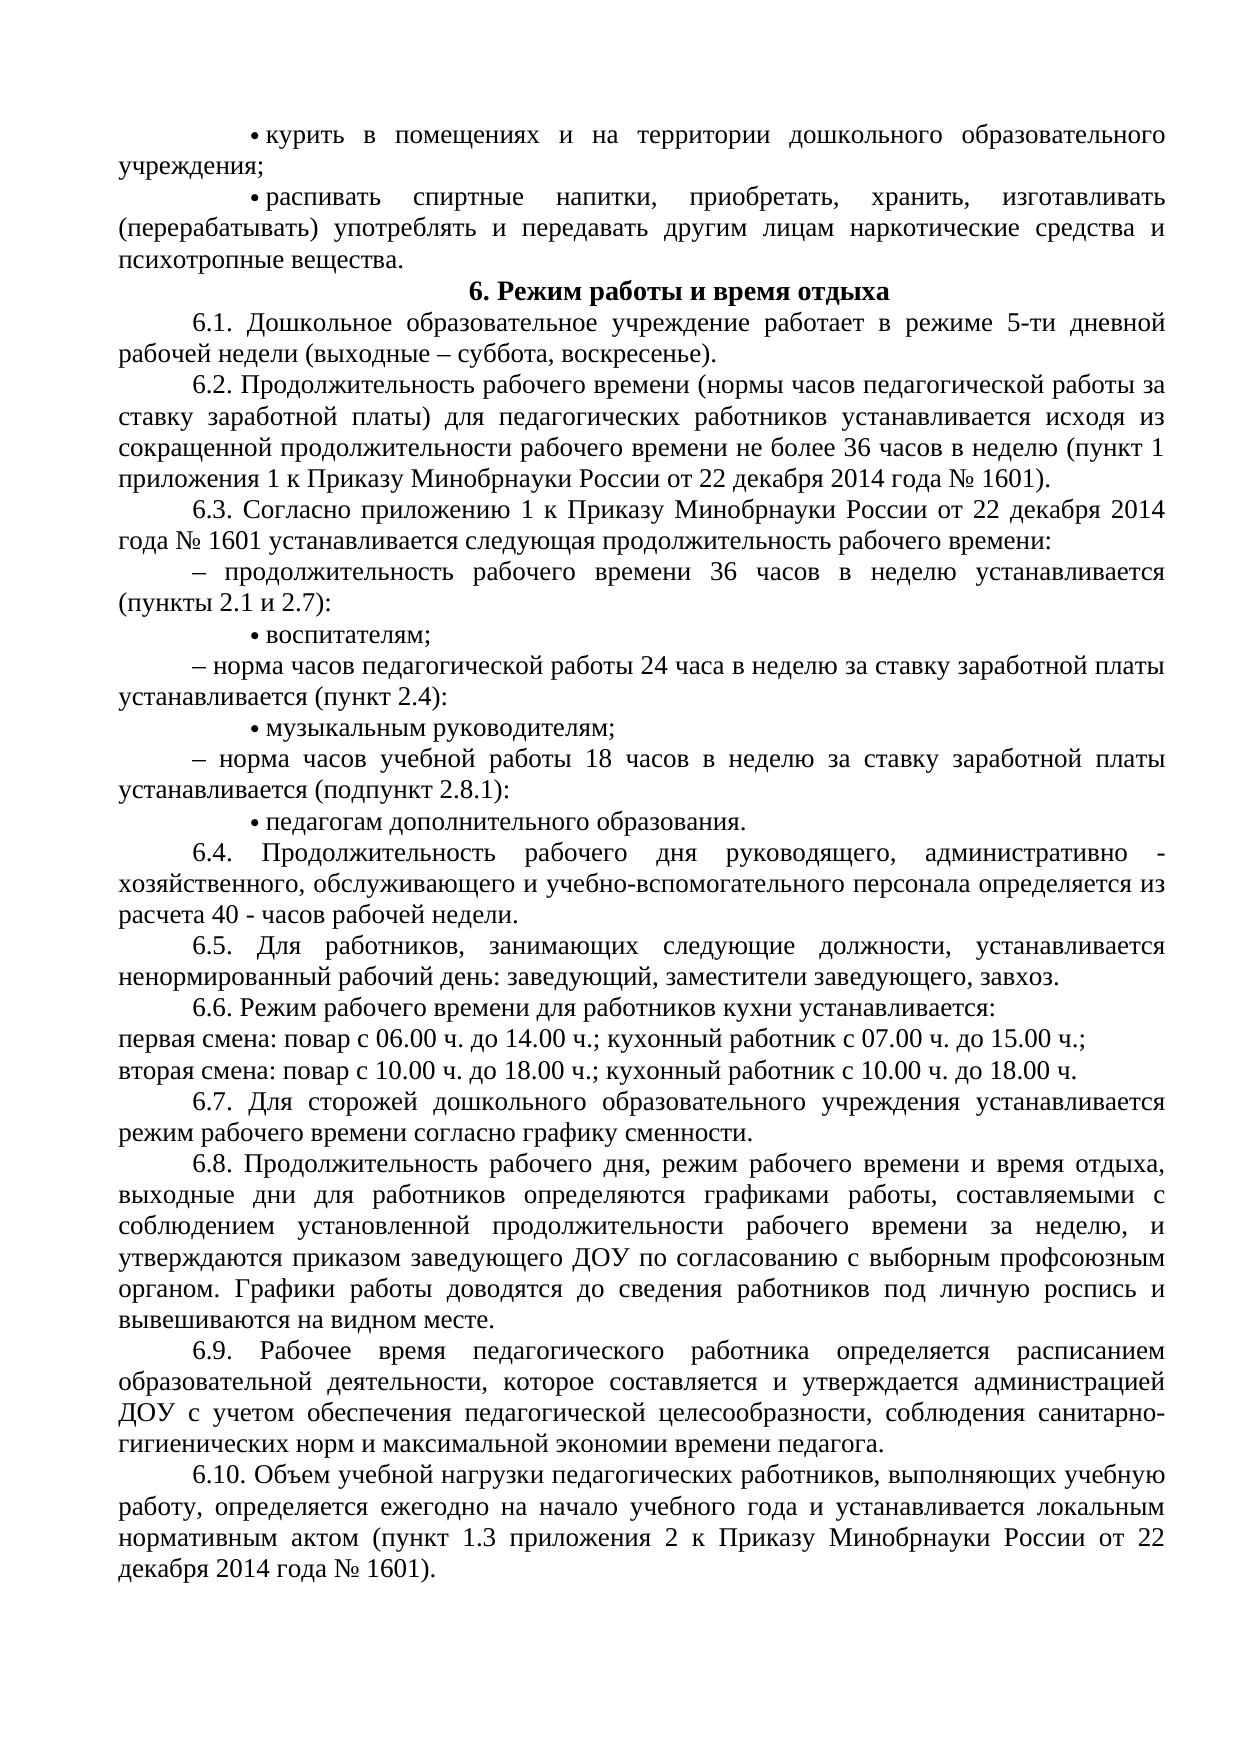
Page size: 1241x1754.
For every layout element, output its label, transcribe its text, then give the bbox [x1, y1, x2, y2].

list педагогам дополнительного образования. [118, 804, 1167, 836]
list воспитателям; [118, 618, 1167, 649]
text 6.6. Режим рабочего времени для работников кухни устанавливается: [118, 991, 1167, 1023]
list распивать спиртные напитки, приобретать, хранить, изготавливать (перерабатывать) употреблять и передавать другим лицам наркотические средства и психотропные вещества. [118, 180, 1167, 274]
text 6.5. Для работников, занимающих следующие должности, устанавливается ненормированный рабочий день: заведующий, заместители заведующего, завхоз. [118, 929, 1167, 991]
text 6.1. Дошкольное образовательное учреждение работает в режиме 5-ти дневной рабочей недели (выходные – суббота, воскресенье). [118, 306, 1167, 368]
list музыкальным руководителям; [118, 711, 1167, 742]
text – норма часов педагогической работы 24 часа в неделю за ставку заработной платы устанавливается (пункт 2.4): [118, 649, 1167, 711]
text вторая смена: повар с 10.00 ч. до 18.00 ч.; кухонный работник с 10.00 ч. до 18.00 ч. [118, 1054, 1167, 1085]
text – продолжительность рабочего времени 36 часов в неделю устанавливается (пункты 2.1 и 2.7): [118, 555, 1167, 618]
text 6.7. Для сторожей дошкольного образовательного учреждения устанавливается режим рабочего времени согласно графику сменности. [118, 1085, 1167, 1147]
text 6.9. Рабочее время педагогического работника определяется расписанием образовательной деятельности, которое составляется и утверждается администрацией ДОУ с учетом обеспечения педагогической целесообразности, соблюдения санитарно-гигиенических норм и максимальной экономии времени педагога. [118, 1334, 1167, 1459]
text 6.8. Продолжительность рабочего дня, режим рабочего времени и время отдыха, выходные дни для работников определяются графиками работы, составляемыми с соблюдением установленной продолжительности рабочего времени за неделю, и утверждаются приказом заведующего ДОУ по согласованию с выборным профсоюзным органом. Графики работы доводятся до сведения работников под личную роспись и вывешиваются на видном месте. [118, 1147, 1167, 1334]
text 6.3. Согласно приложению 1 к Приказу Минобрнауки России от 22 декабря 2014 года № 1601 устанавливается следующая продолжительность рабочего времени: [118, 493, 1167, 555]
text 6. Режим работы и время отдыха [118, 274, 1167, 306]
list курить в помещениях и на территории дошкольного образовательного учреждения; [118, 118, 1167, 180]
text 6.10. Объем учебной нагрузки педагогических работников, выполняющих учебную работу, определяется ежегодно на начало учебного года и устанавливается локальным нормативным актом (пункт 1.3 приложения 2 к Приказу Минобрнауки России от 22 декабря 2014 года № 1601). [118, 1459, 1167, 1583]
text первая смена: повар с 06.00 ч. до 14.00 ч.; кухонный работник с 07.00 ч. до 15.00 ч.; [118, 1023, 1167, 1054]
text – норма часов учебной работы 18 часов в неделю за ставку заработной платы устанавливается (подпункт 2.8.1): [118, 742, 1167, 804]
text 6.2. Продолжительность рабочего времени (нормы часов педагогической работы за ставку заработной платы) для педагогических работников устанавливается исходя из сокращенной продолжительности рабочего времени не более 36 часов в неделю (пункт 1 приложения 1 к Приказу Минобрнауки России от 22 декабря 2014 года № 1601). [118, 368, 1167, 493]
text 6.4. Продолжительность рабочего дня руководящего, административно - хозяйственного, обслуживающего и учебно-вспомогательного персонала определяется из расчета 40 - часов рабочей недели. [118, 836, 1167, 929]
